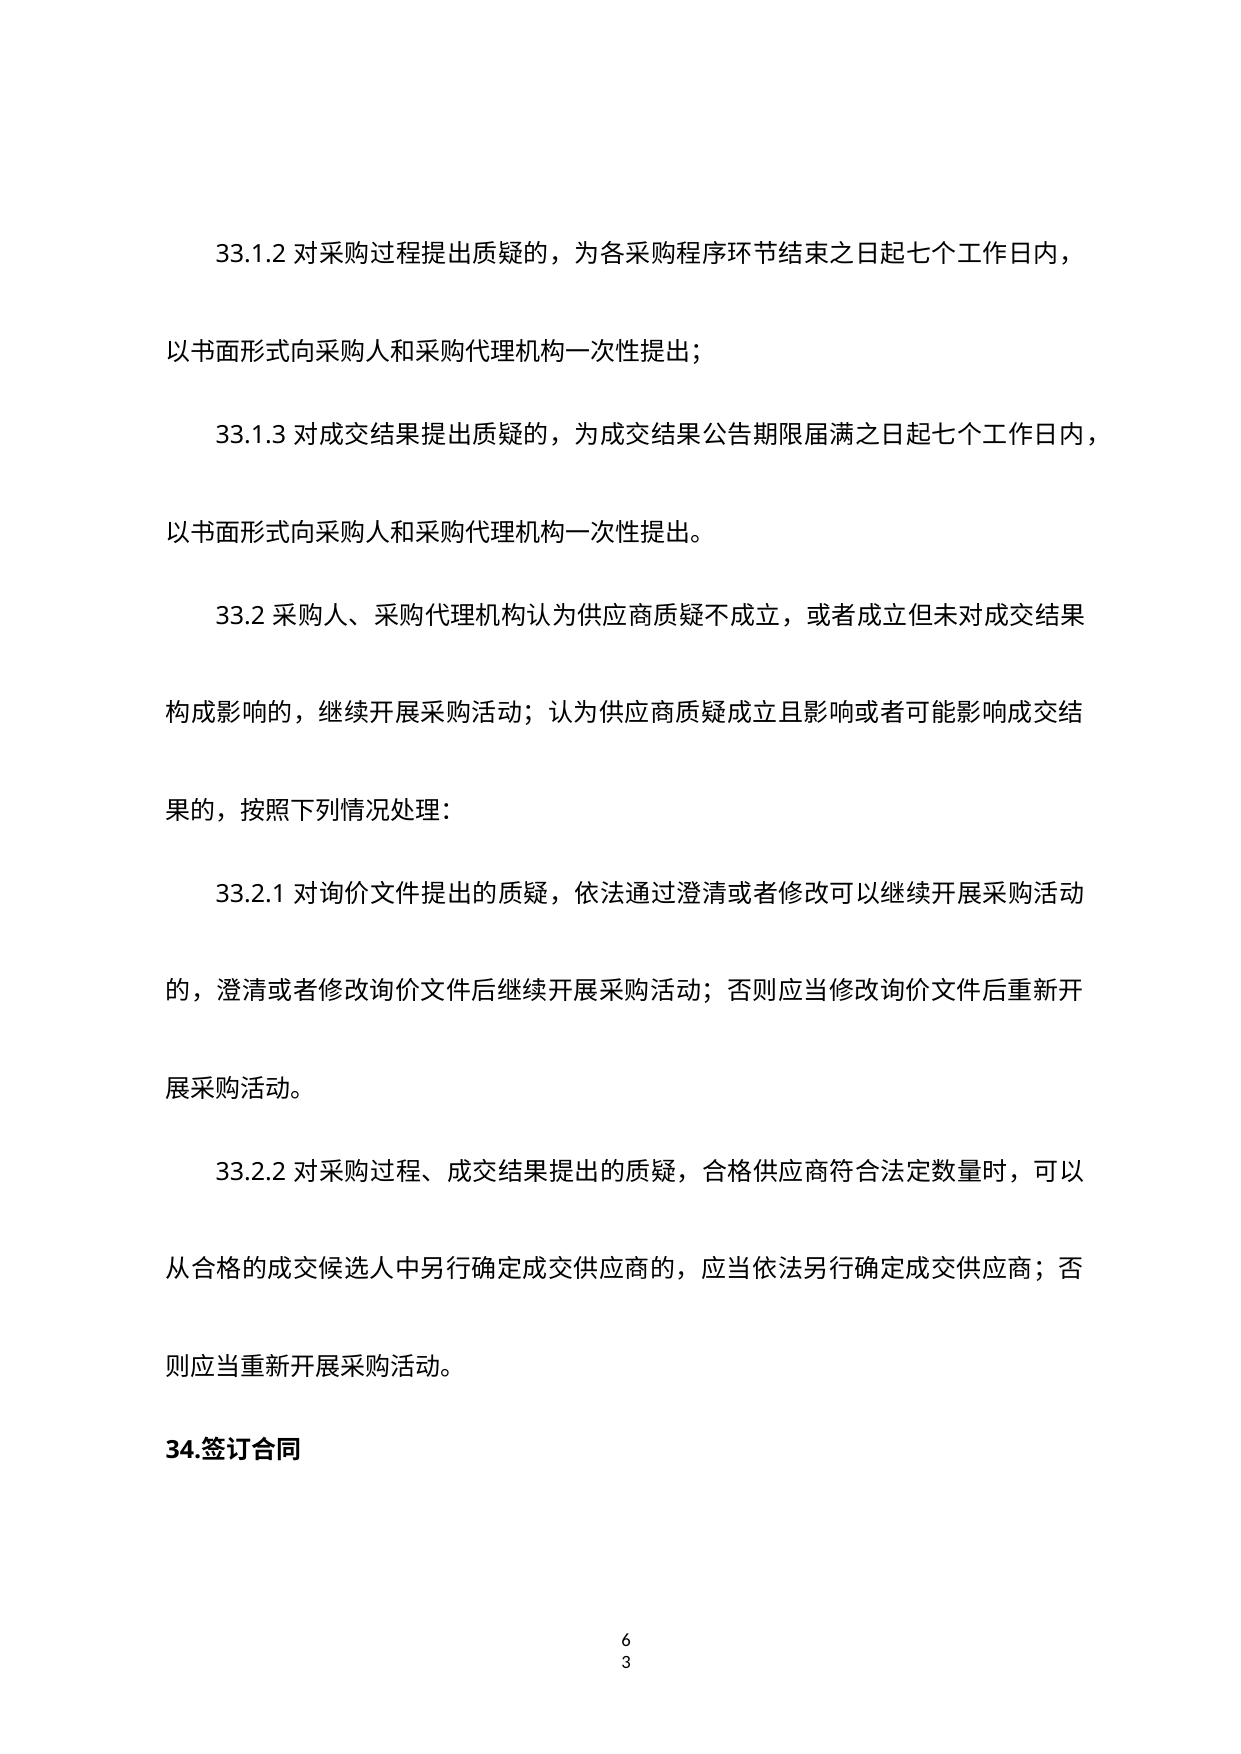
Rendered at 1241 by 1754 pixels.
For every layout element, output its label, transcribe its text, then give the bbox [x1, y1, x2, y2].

text 33.2.1 对询价文件提出的质疑，依法通过澄清或者修改可以继续开展采购活动的，澄清或者修改询价文件后继续开展采购活动；否则应当修改询价文件后重新开展采购活动。 [165, 859, 1087, 1119]
text 33.2 采购人、采购代理机构认为供应商质疑不成立，或者成立但未对成交结果构成影响的，继续开展采购活动；认为供应商质疑成立且影响或者可能影响成交结果的，按照下列情况处理： [165, 581, 1087, 841]
text 34.签订合同 [165, 1415, 1087, 1480]
text 33.1.3 对成交结果提出质疑的，为成交结果公告期限届满之日起七个工作日内，以书面形式向采购人和采购代理机构一次性提出。 [165, 400, 1087, 563]
text 33.2.2 对采购过程、成交结果提出的质疑，合格供应商符合法定数量时，可以从合格的成交候选人中另行确定成交供应商的，应当依法另行确定成交供应商；否则应当重新开展采购活动。 [165, 1137, 1087, 1397]
text 33.1.2 对采购过程提出质疑的，为各采购程序环节结束之日起七个工作日内，以书面形式向采购人和采购代理机构一次性提出； [165, 219, 1087, 382]
